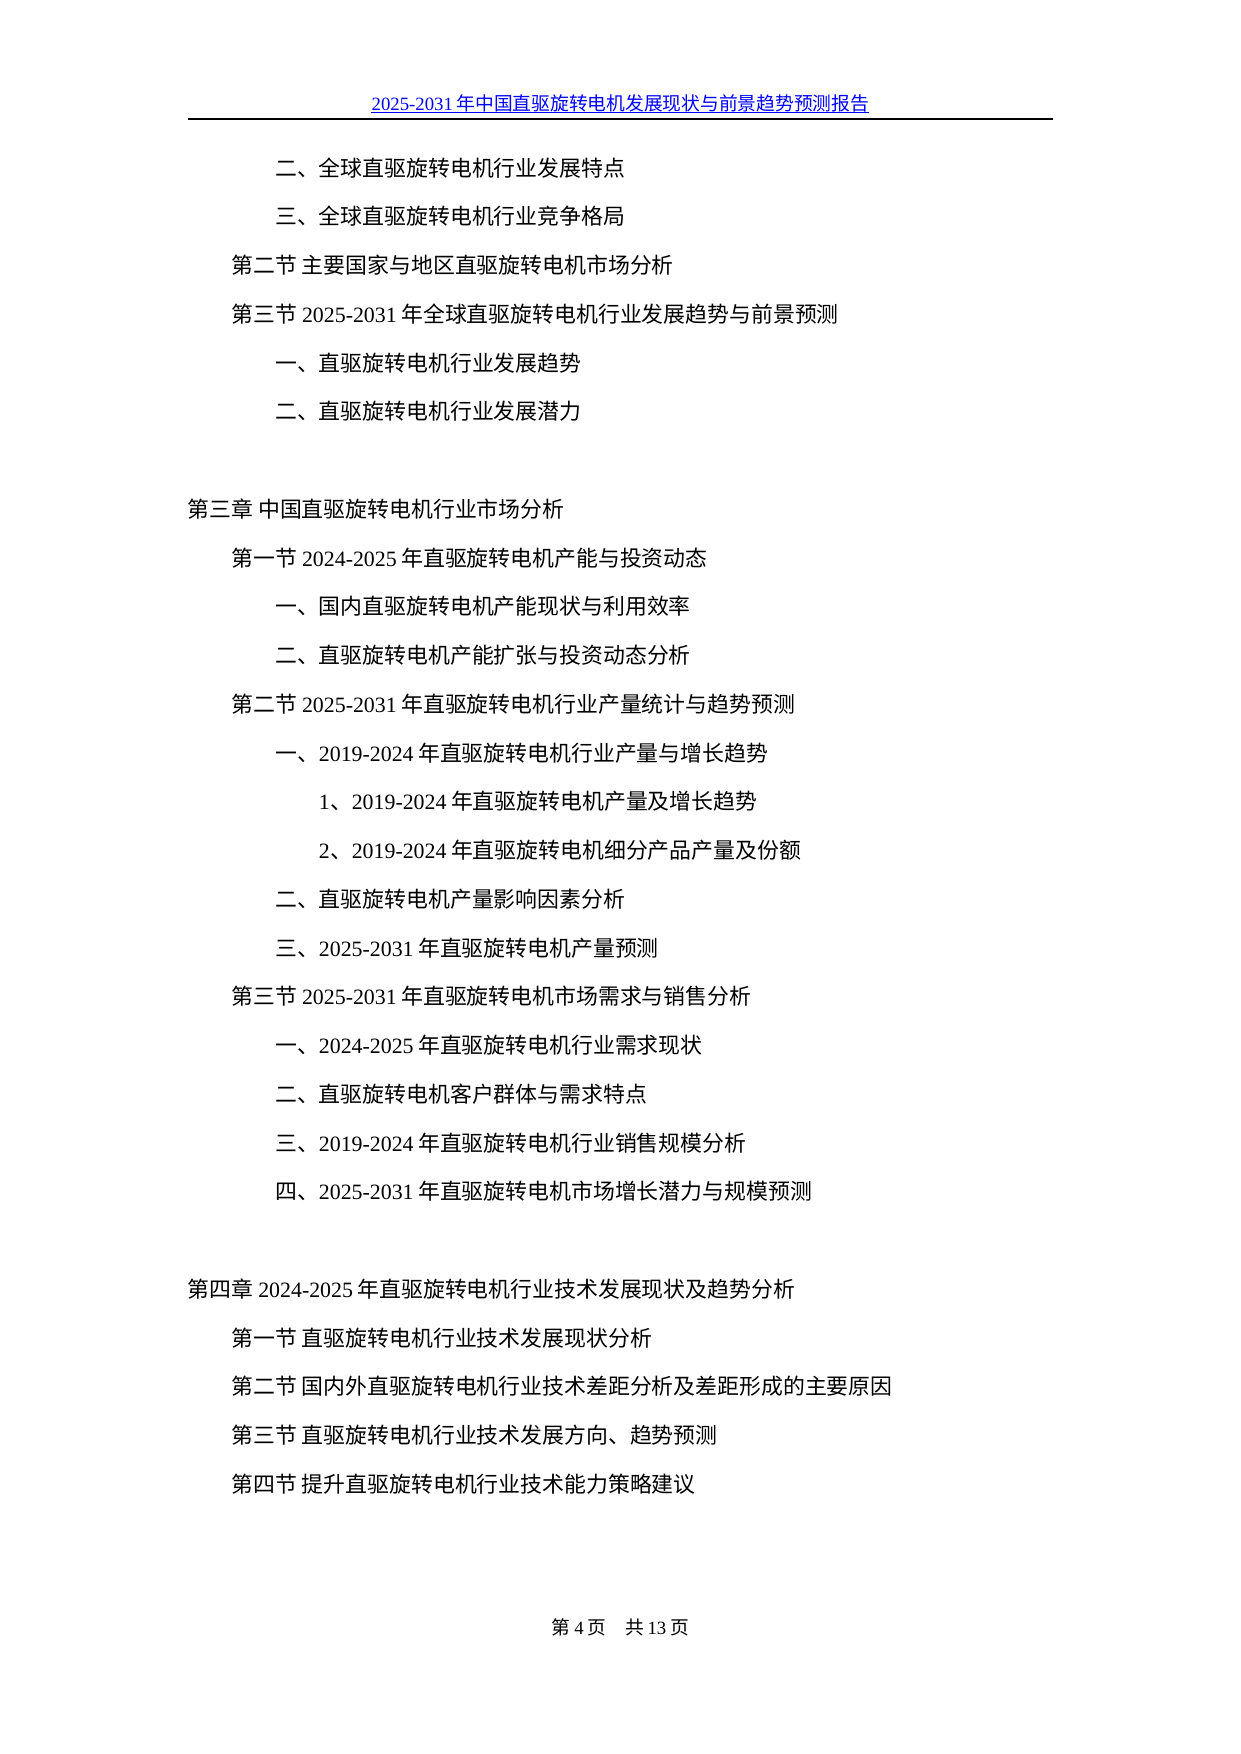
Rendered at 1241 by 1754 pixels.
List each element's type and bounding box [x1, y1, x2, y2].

text [187, 150, 1053, 1499]
